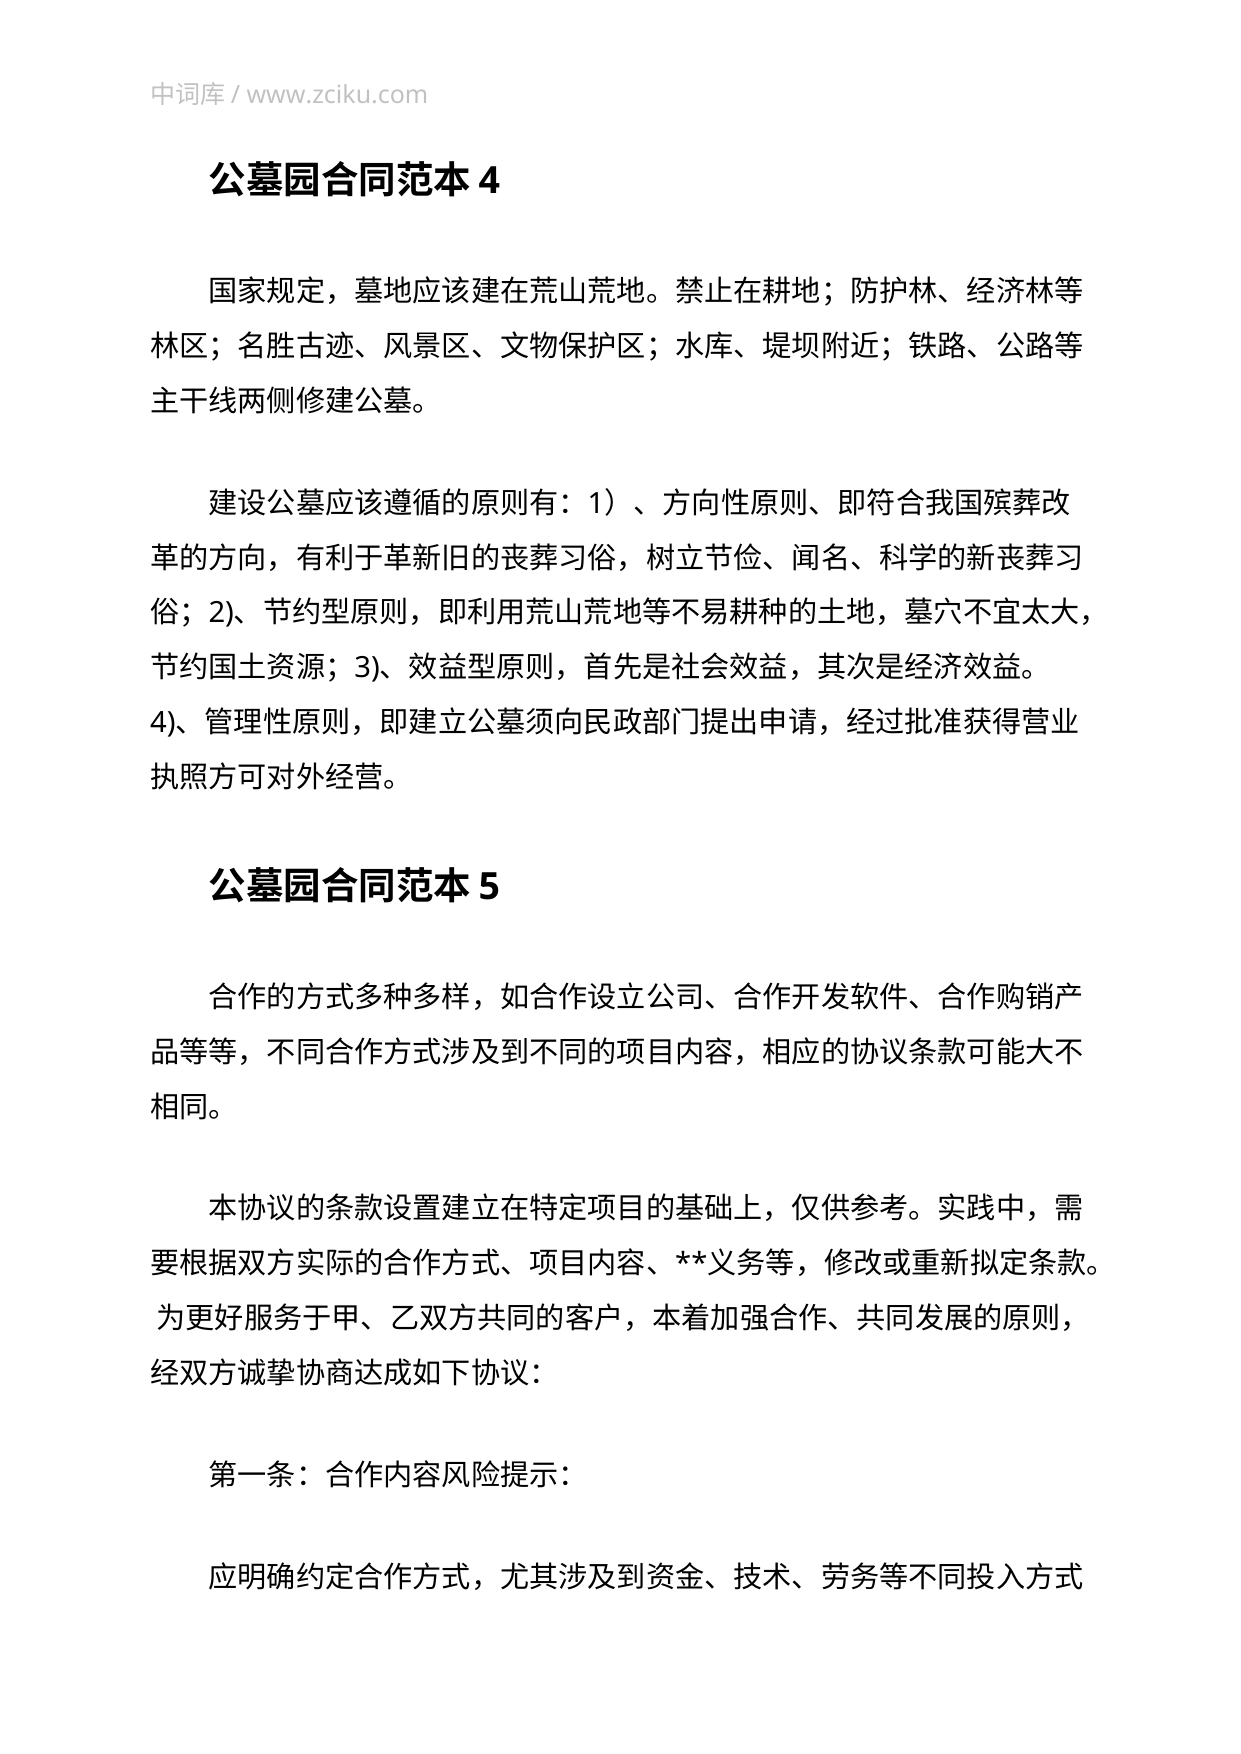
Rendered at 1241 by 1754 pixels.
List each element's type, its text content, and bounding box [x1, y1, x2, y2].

text 本协议的条款设置建立在特定项目的基础上，仅供参考。实践中，需要根据双方实际的合作方式、项目内容、**义务等，修改或重新拟定条款。 为更好服务于甲、乙双方共同的客户，本着加强合作、共同发展的原则，经双方诚挚协商达成如下协议： [150, 1185, 1090, 1392]
text 公墓园合同范本4 [150, 150, 1090, 204]
text 公墓园合同范本5 [150, 856, 1090, 910]
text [150, 1553, 1090, 1596]
text 建设公墓应该遵循的原则有：1）、方向性原则、即符合我国殡葬改革的方向，有利于革新旧的丧葬习俗，树立节俭、闻名、科学的新丧葬习俗；2)、节约型原则，即利用荒山荒地等不易耕种的土地，墓穴不宜太大，节约国土资源；3)、效益型原则，首先是社会效益，其次是经济效益。4)、管理性原则，即建立公墓须向民政部门提出申请，经过批准获得营业执照方可对外经营。 [150, 479, 1090, 796]
text 合作的方式多种多样，如合作设立公司、合作开发软件、合作购销产品等等，不同合作方式涉及到不同的项目内容，相应的协议条款可能大不相同。 [150, 973, 1090, 1126]
text 第一条：合作内容风险提示： [150, 1452, 1090, 1494]
text 国家规定，墓地应该建在荒山荒地。禁止在耕地；防护林、经济林等林区；名胜古迹、风景区、文物保护区；水库、堤坝附近；铁路、公路等主干线两侧修建公墓。 [150, 268, 1090, 420]
